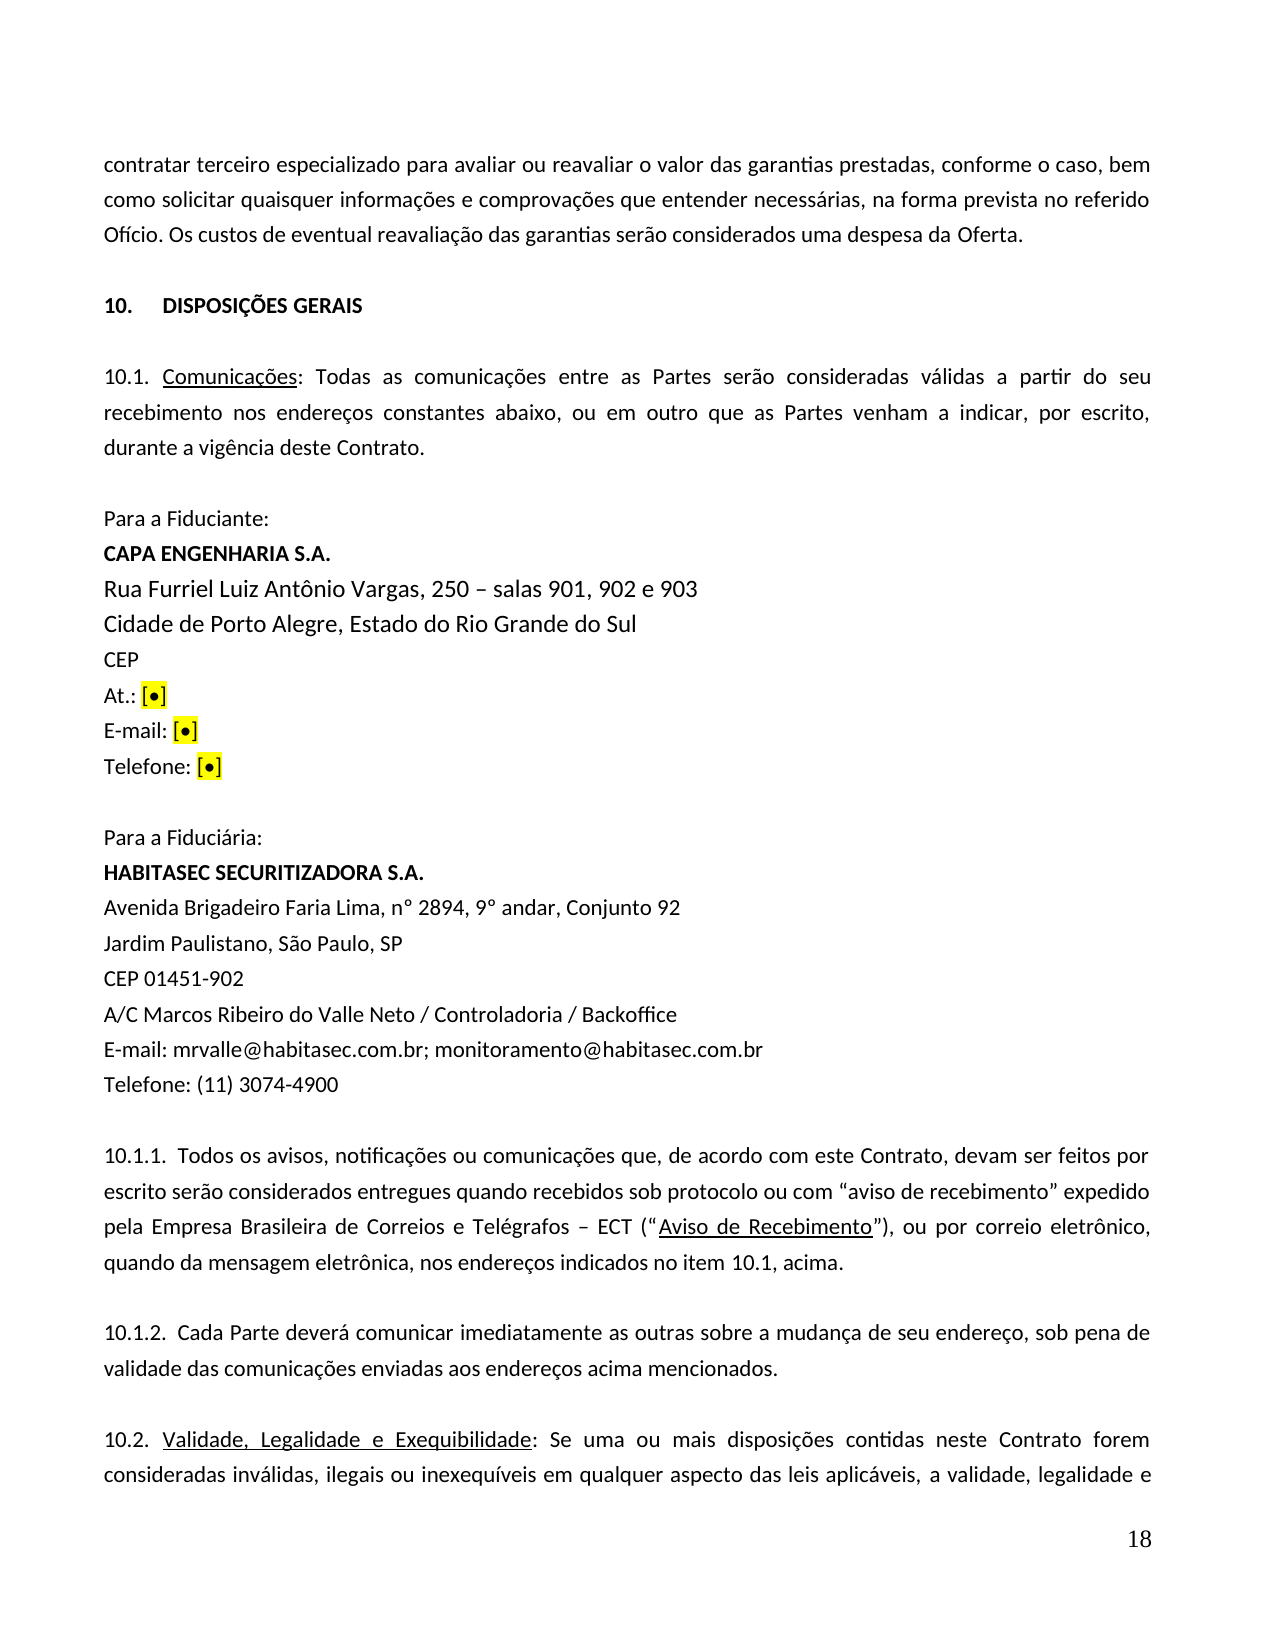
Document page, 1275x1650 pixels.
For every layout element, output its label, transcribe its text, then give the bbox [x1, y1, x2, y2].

text E-mail: [•] [103, 710, 1152, 746]
list Para a Fiduciária: [103, 817, 1151, 852]
text Para a Fiduciante: [103, 498, 1151, 533]
text CEP [103, 639, 1152, 675]
text At.: [•] [103, 675, 1152, 710]
text Avenida Brigadeiro Faria Lima, nº 2894, 9º andar, Conjunto 92 [103, 887, 1151, 923]
list Cada Parte deverá comunicar imediatamente as outras sobre a mudança de seu endereço, sob pena de validade das comunicações enviadas aos endereços acima mencionados. [103, 1312, 1151, 1383]
text Jardim Paulistano, São Paulo, SP [103, 923, 1151, 958]
text A/C Marcos Ribeiro do Valle Neto / Controladoria / Backoffice [103, 994, 1151, 1029]
text Cidade de Porto Alegre, Estado do Rio Grande do Sul [103, 604, 1152, 639]
list Todos os avisos, notificações ou comunicações que, de acordo com este Contrato, devam ser feitos por escrito serão considerados entregues quando recebidos sob protocolo ou com “aviso de recebimento” expedido pela Empresa Brasileira de Correios e Telégrafos – ECT (“Aviso de Recebimento”), ou por correio eletrônico, quando da mensagem eletrônica, nos endereços indicados no item 10.1, acima. [103, 1135, 1151, 1277]
text Telefone: [•] [103, 746, 1152, 781]
text CEP 01451-902 [103, 958, 1151, 994]
text HABITASEC SECURITIZADORA S.A. [103, 852, 1151, 887]
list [103, 144, 1151, 250]
subtitle DISPOSIÇÕES GERAIS [103, 285, 1151, 321]
text CAPA ENGENHARIA S.A. [103, 533, 1152, 569]
text Rua Furriel Luiz Antônio Vargas, 250 – salas 901, 902 e 903 [103, 569, 1152, 604]
list Comunicações: Todas as comunicações entre as Partes serão consideradas válidas a partir do seu recebimento nos endereços constantes abaixo, ou em outro que as Partes venham a indicar, por escrito, durante a vigência deste Contrato. [103, 356, 1151, 462]
text Telefone: (11) 3074-4900 [103, 1064, 1151, 1100]
text E-mail: mrvalle@habitasec.com.br; monitoramento@habitasec.com.br [103, 1029, 1151, 1064]
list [103, 1419, 1151, 1489]
